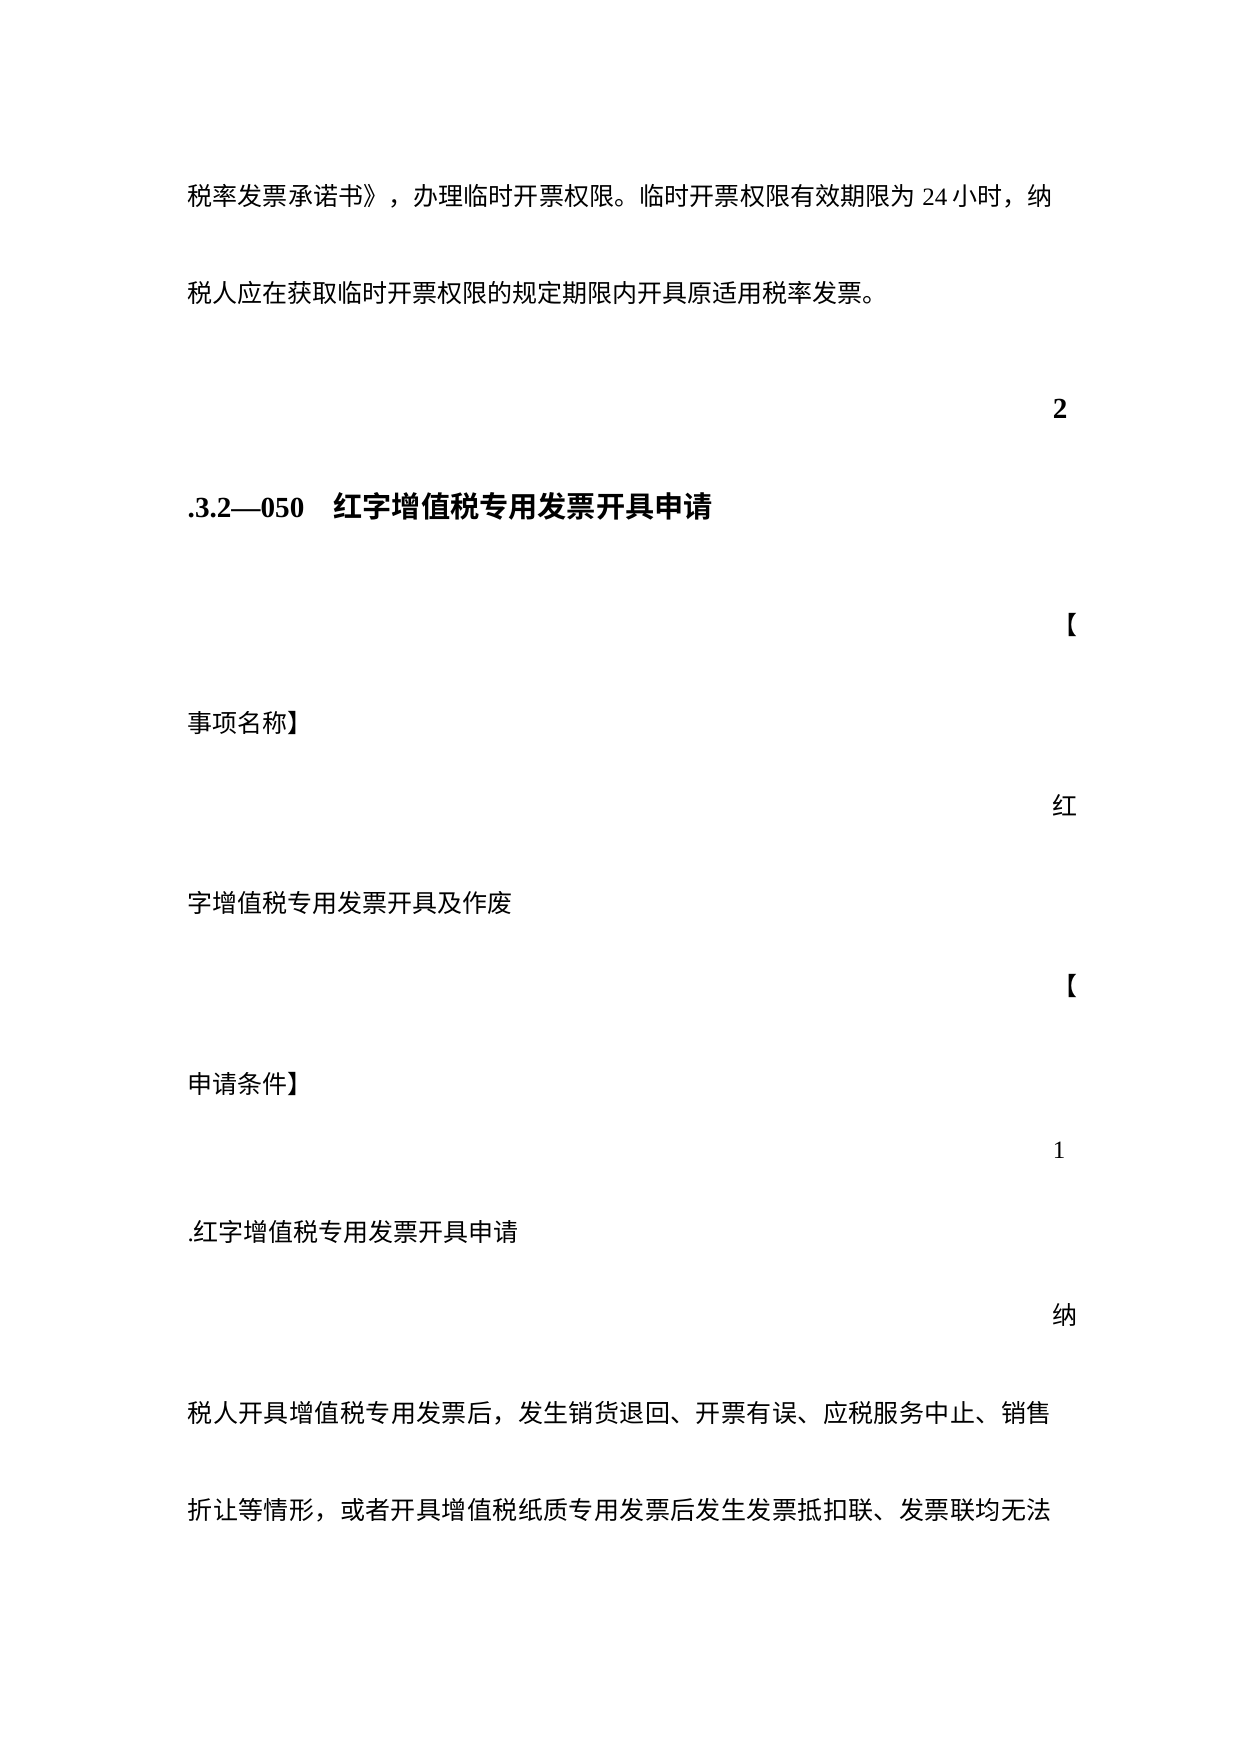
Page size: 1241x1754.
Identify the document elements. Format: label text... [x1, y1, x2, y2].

text 2.3.2—050 红字增值税专用发票开具申请 [187, 375, 1053, 538]
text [187, 1281, 1053, 1541]
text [187, 162, 1053, 324]
text 【事项名称】 [187, 591, 1053, 754]
text 1.红字增值税专用发票开具申请 [187, 1133, 1053, 1263]
text 【申请条件】 [187, 952, 1053, 1115]
text 红字增值税专用发票开具及作废 [187, 772, 1053, 934]
